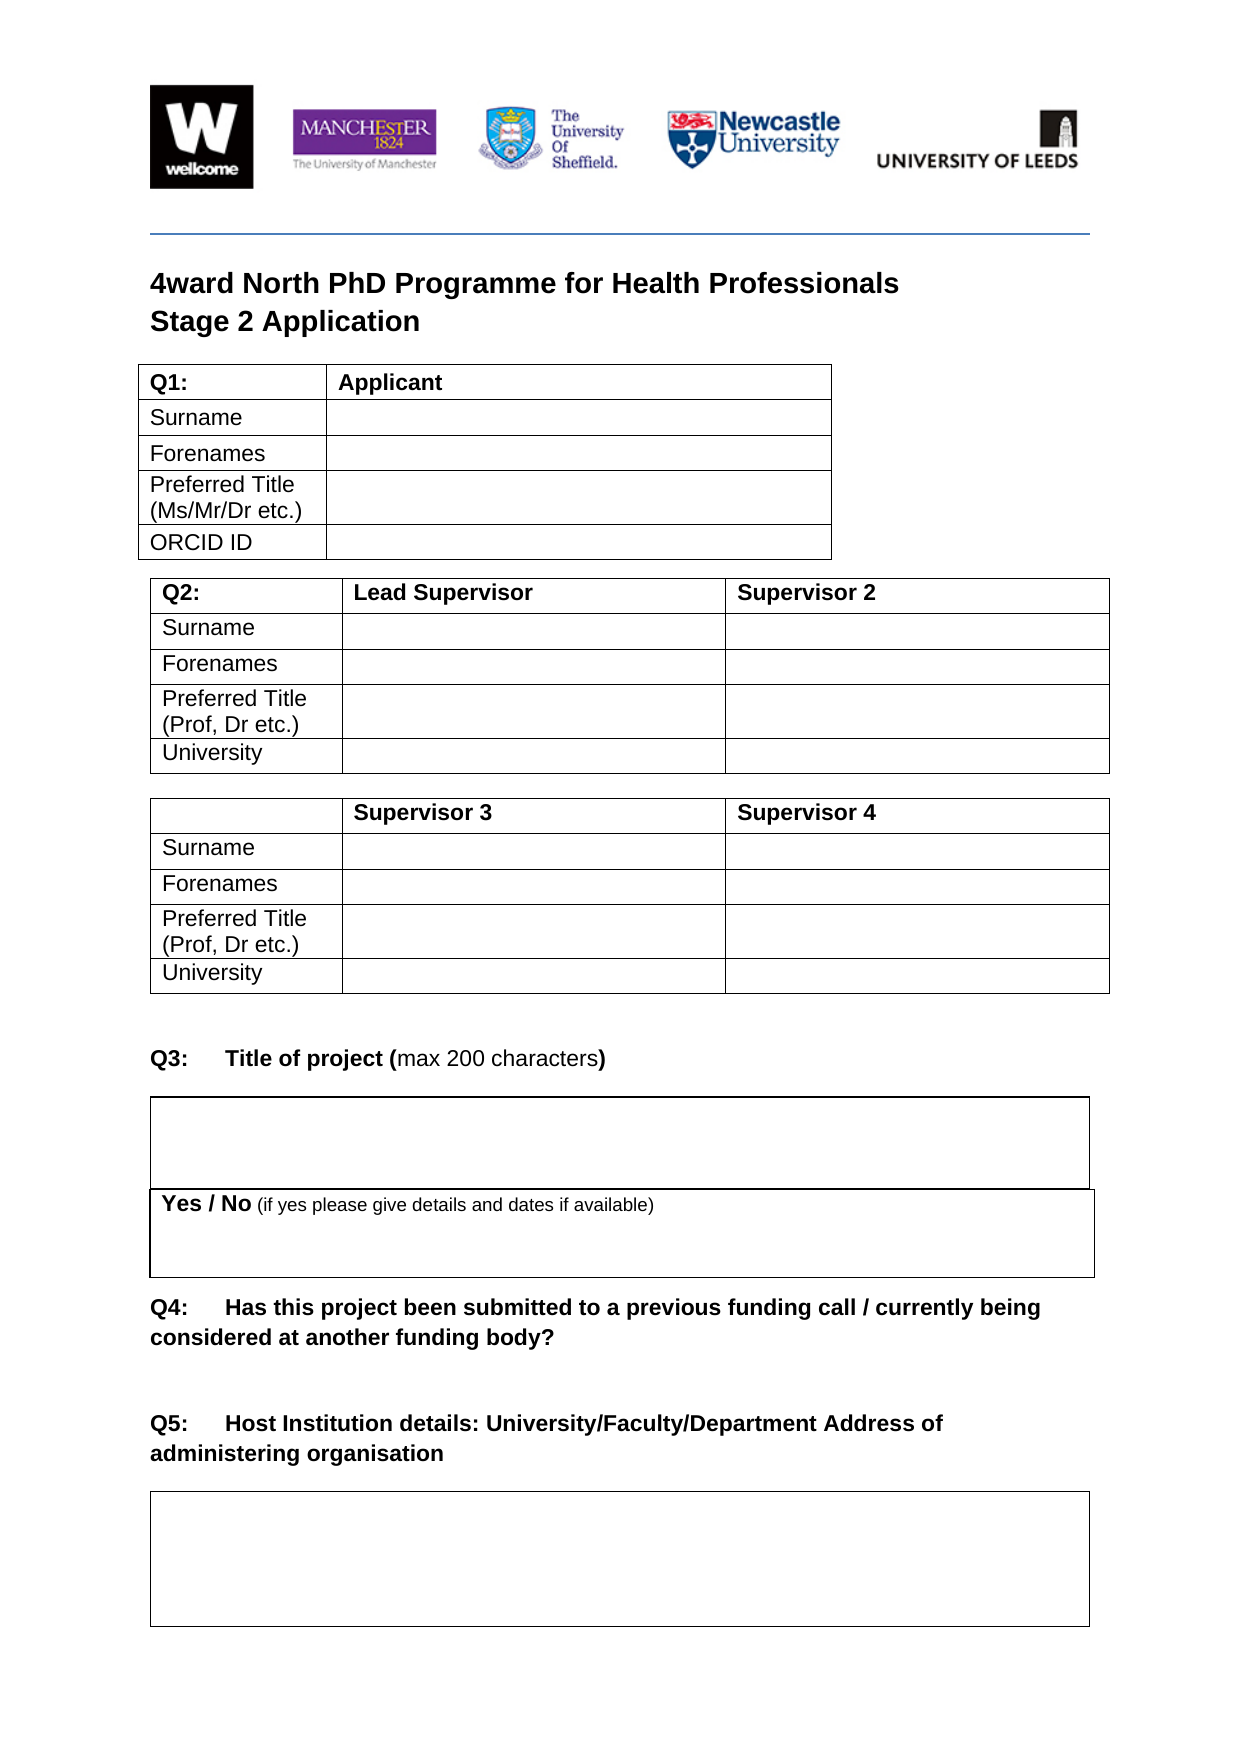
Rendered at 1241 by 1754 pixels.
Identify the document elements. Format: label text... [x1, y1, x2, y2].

table_cell [726, 905, 1109, 958]
table_cell [343, 650, 725, 684]
table_cell [343, 739, 725, 773]
table_cell ORCID ID [139, 525, 326, 559]
table_cell [343, 870, 725, 904]
table_cell [327, 525, 831, 559]
table_cell Forenames [151, 650, 342, 684]
text Q4: Has this project been submitted to a previous funding call / currently being considered at another funding body? [150, 1278, 1090, 1351]
table_cell [726, 739, 1109, 773]
table_header Supervisor 4 [726, 799, 1109, 833]
table_cell [726, 959, 1109, 993]
table_cell University [151, 739, 342, 773]
table_header [151, 1492, 1089, 1626]
table_cell [726, 870, 1109, 904]
table_cell [343, 614, 725, 649]
picture [150, 73, 1091, 204]
table_cell Preferred Title (Prof, Dr etc.) [151, 685, 342, 738]
text Q3: Title of project (max 200 characters) [150, 1045, 1090, 1072]
table_cell [726, 650, 1109, 684]
table_cell [327, 471, 831, 524]
table_cell [343, 685, 725, 738]
text Q5: Host Institution details: University/Faculty/Department Address of administering organisation [150, 1409, 1090, 1466]
table_cell Surname [151, 834, 342, 869]
table_header Supervisor 2 [726, 579, 1109, 613]
table_header Lead Supervisor [343, 579, 725, 613]
table_header Yes / No (if yes please give details and dates if available) [151, 1190, 1094, 1277]
table_cell [343, 905, 725, 958]
table_cell [726, 685, 1109, 738]
table_cell [327, 400, 831, 435]
table_header Applicant [327, 365, 831, 399]
table_header Supervisor 3 [343, 799, 725, 833]
table_cell Surname [151, 614, 342, 649]
table_cell [343, 834, 725, 869]
table_cell Preferred Title (Ms/Mr/Dr etc.) [139, 471, 326, 524]
table_header [151, 1098, 1089, 1188]
table_cell [726, 614, 1109, 649]
table_cell [327, 436, 831, 470]
table_cell Forenames [139, 436, 326, 470]
table_cell [343, 959, 725, 993]
table_header Q1: [139, 365, 326, 399]
text 4ward North PhD Programme for Health Professionals Stage 2 Application [150, 266, 1090, 338]
table_cell University [151, 959, 342, 993]
table_cell [726, 834, 1109, 869]
table_header [151, 799, 342, 833]
table_header Q2: [151, 579, 342, 613]
table_cell Preferred Title (Prof, Dr etc.) [151, 905, 342, 958]
table_cell Forenames [151, 870, 342, 904]
table_cell Surname [139, 400, 326, 435]
